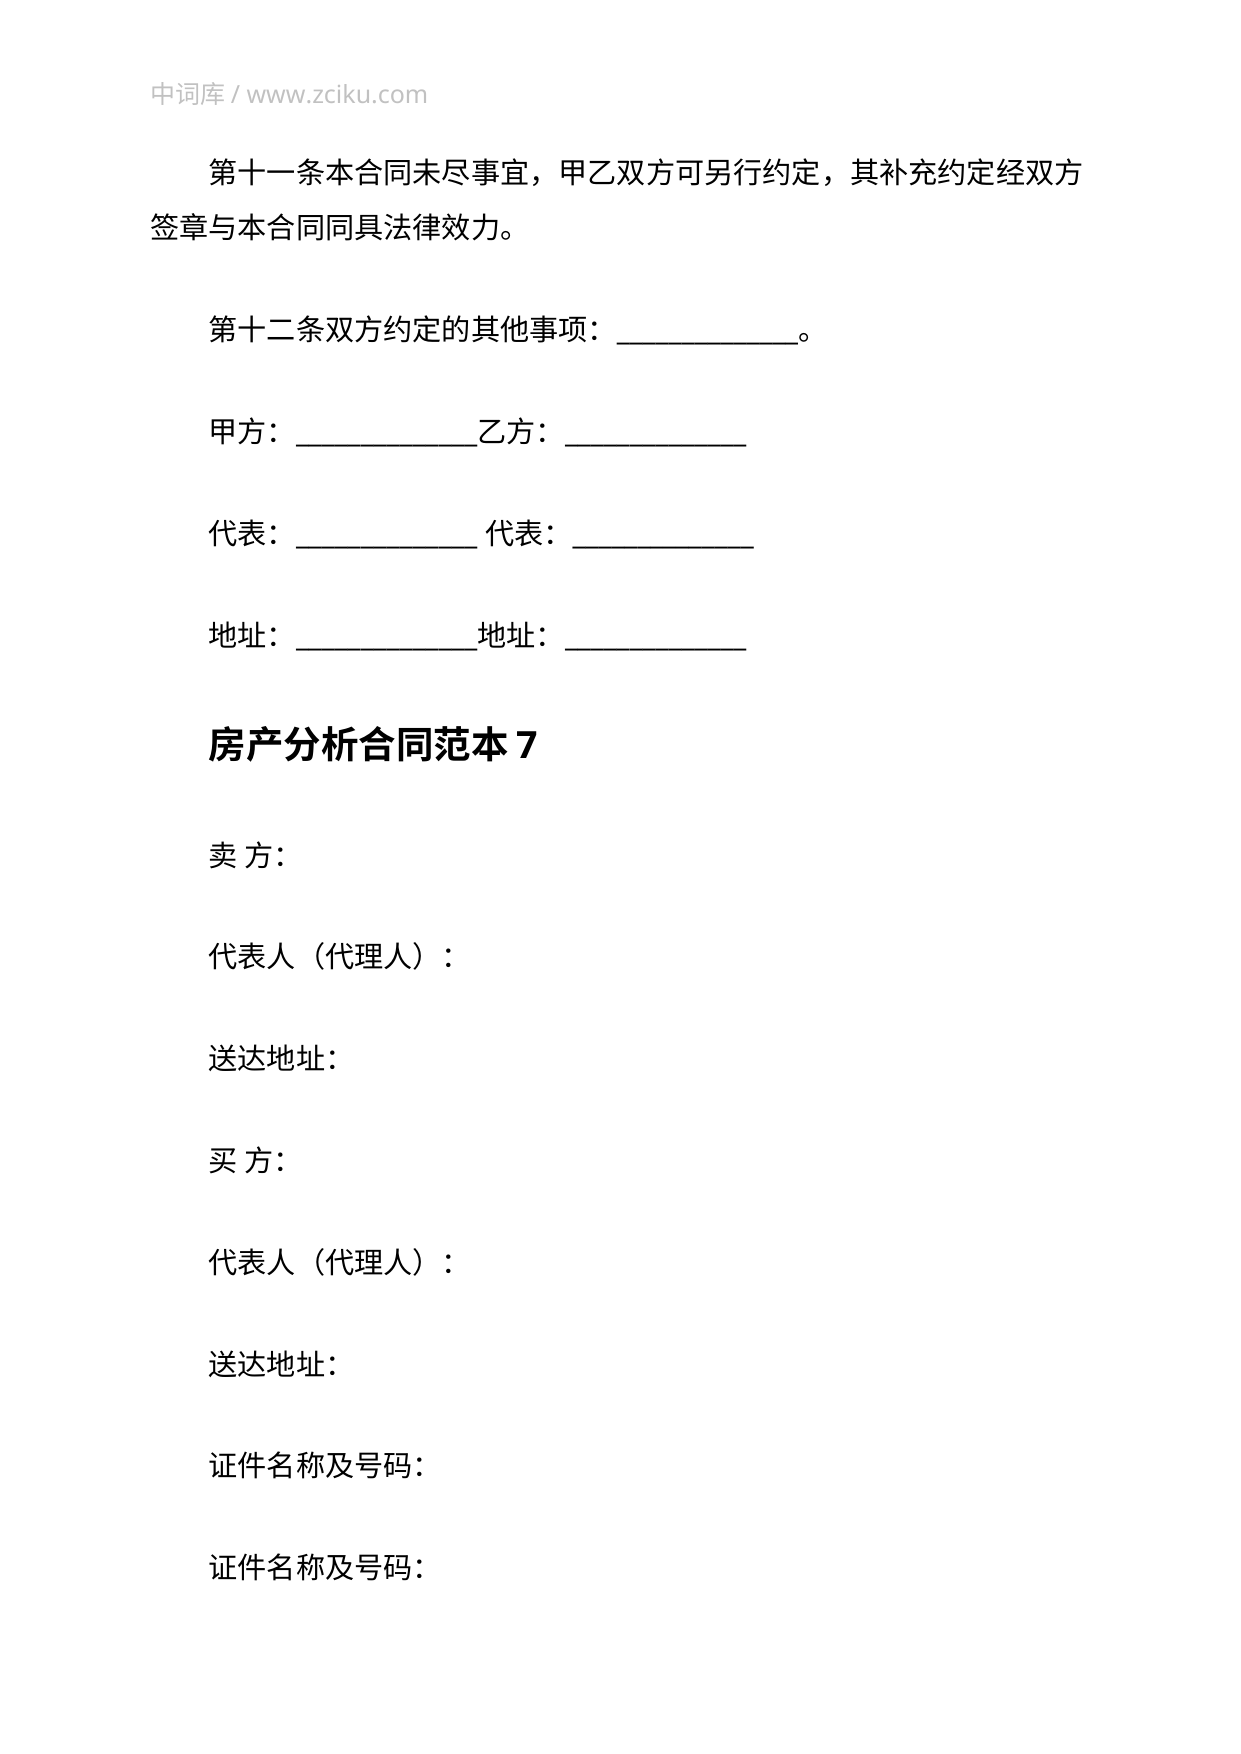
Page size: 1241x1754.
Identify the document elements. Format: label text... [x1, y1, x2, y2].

text 甲方：______________乙方：______________ [150, 409, 1090, 451]
text 送达地址： [150, 1341, 1090, 1383]
text 代表：______________ 代表：______________ [150, 511, 1090, 553]
text 房产分析合同范本7 [150, 714, 1090, 769]
text 代表人（代理人）： [150, 934, 1090, 976]
text 买 方： [150, 1137, 1090, 1180]
text 第十一条本合同未尽事宜，甲乙双方可另行约定，其补充约定经双方签章与本合同同具法律效力。 [150, 150, 1090, 247]
text 证件名称及号码： [150, 1544, 1090, 1587]
text 证件名称及号码： [150, 1443, 1090, 1485]
text 卖 方： [150, 832, 1090, 874]
text 代表人（代理人）： [150, 1239, 1090, 1282]
text 地址：______________地址：______________ [150, 613, 1090, 655]
text 送达地址： [150, 1036, 1090, 1078]
text 第十二条双方约定的其他事项：______________。 [150, 307, 1090, 349]
